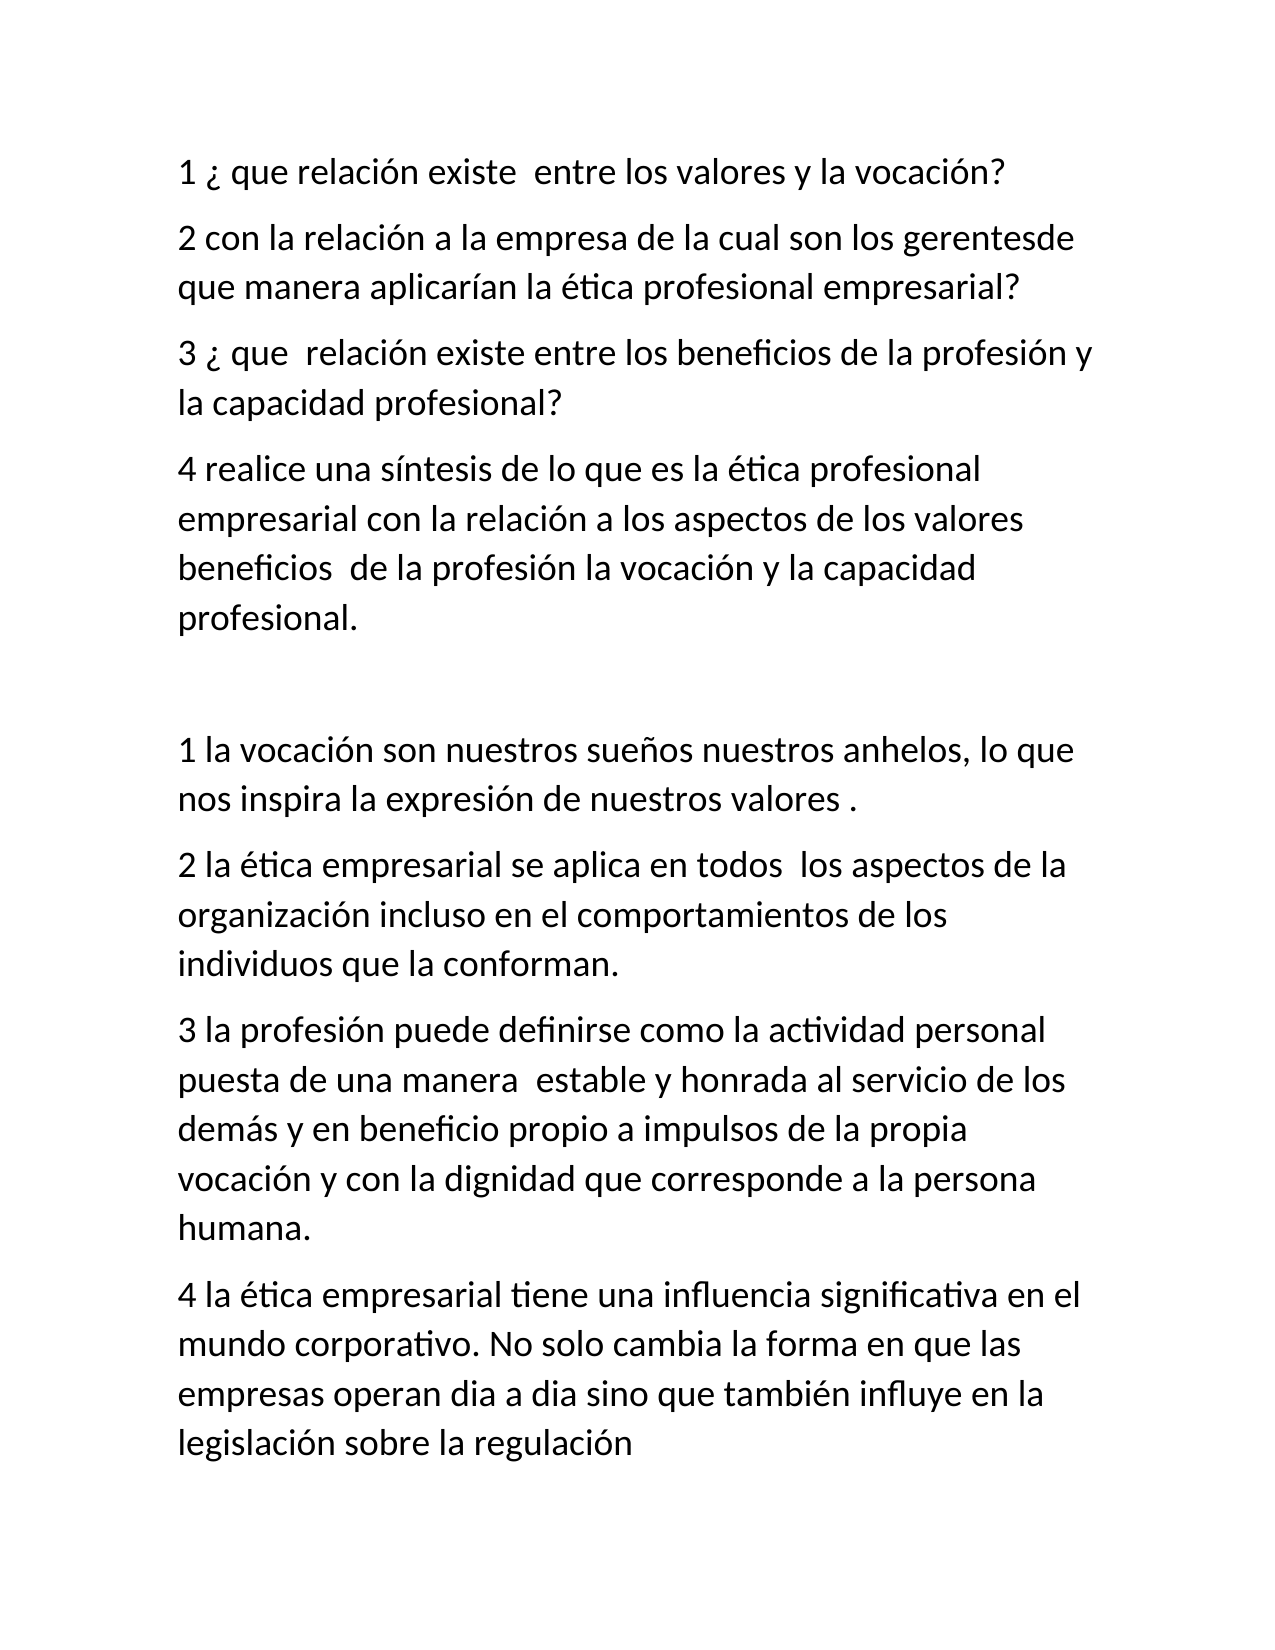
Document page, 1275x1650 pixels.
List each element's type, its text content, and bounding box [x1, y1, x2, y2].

text 2 la ética empresarial se aplica en todos los aspectos de la organización incluso en el comportamientos de los individuos que la conforman. [177, 841, 1098, 986]
text 4 realice una síntesis de lo que es la ética profesional empresarial con la relación a los aspectos de los valores beneficios de la profesión la vocación y la capacidad profesional. [177, 445, 1098, 639]
text 1 ¿ que relación existe entre los valores y la vocación? [177, 148, 1098, 193]
text 4 la ética empresarial tiene una influencia significativa en el mundo corporativo. No solo cambia la forma en que las empresas operan dia a dia sino que también influye en la legislación sobre la regulación [177, 1271, 1098, 1465]
text 3 la profesión puede definirse como la actividad personal puesta de una manera estable y honrada al servicio de los demás y en beneficio propio a impulsos de la propia vocación y con la dignidad que corresponde a la persona humana. [177, 1006, 1098, 1250]
text 2 con la relación a la empresa de la cual son los gerentesde que manera aplicarían la ética profesional empresarial? [177, 214, 1098, 309]
text 1 la vocación son nuestros sueños nuestros anhelos, lo que nos inspira la expresión de nuestros valores . [177, 726, 1098, 821]
text 3 ¿ que relación existe entre los beneficios de la profesión y la capacidad profesional? [177, 329, 1098, 425]
